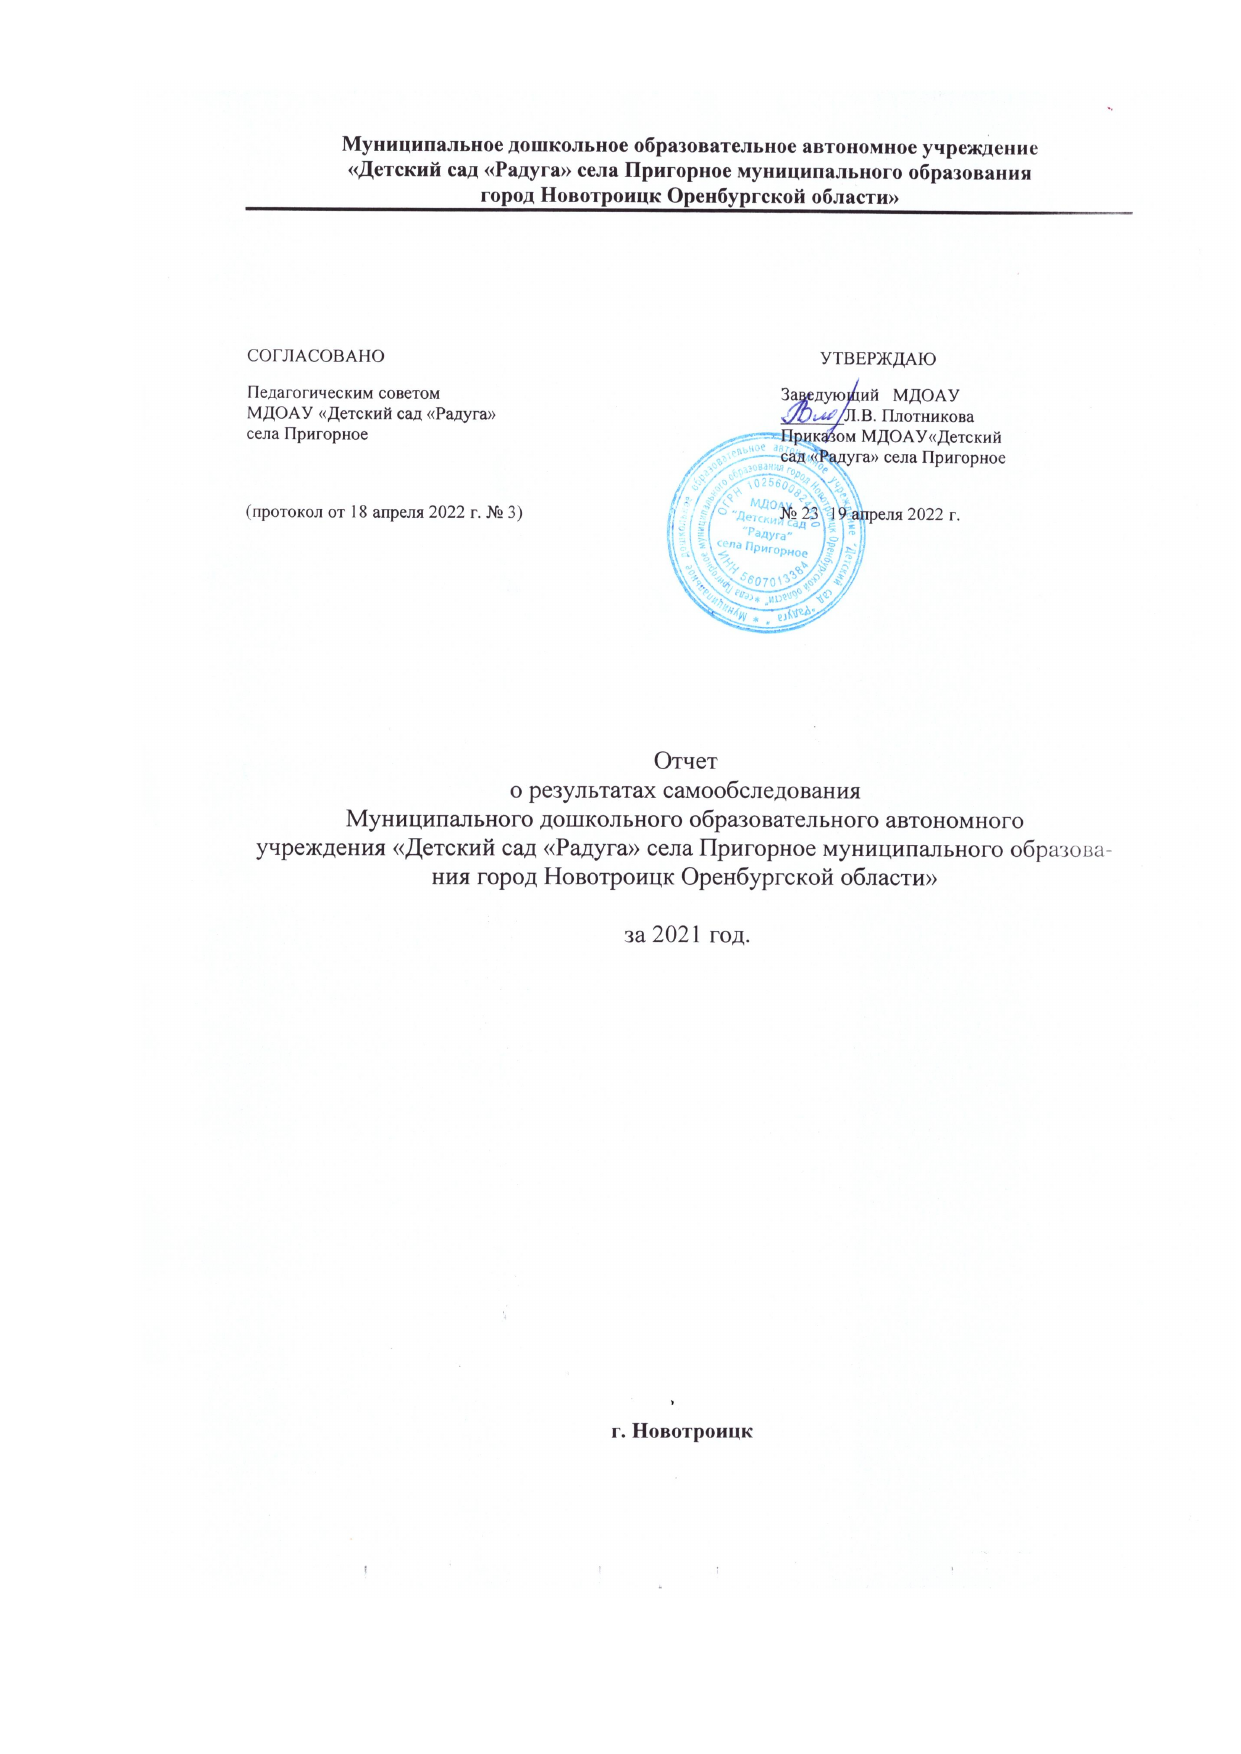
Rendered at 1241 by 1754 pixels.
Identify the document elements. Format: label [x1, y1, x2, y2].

picture [132, 80, 1237, 1598]
